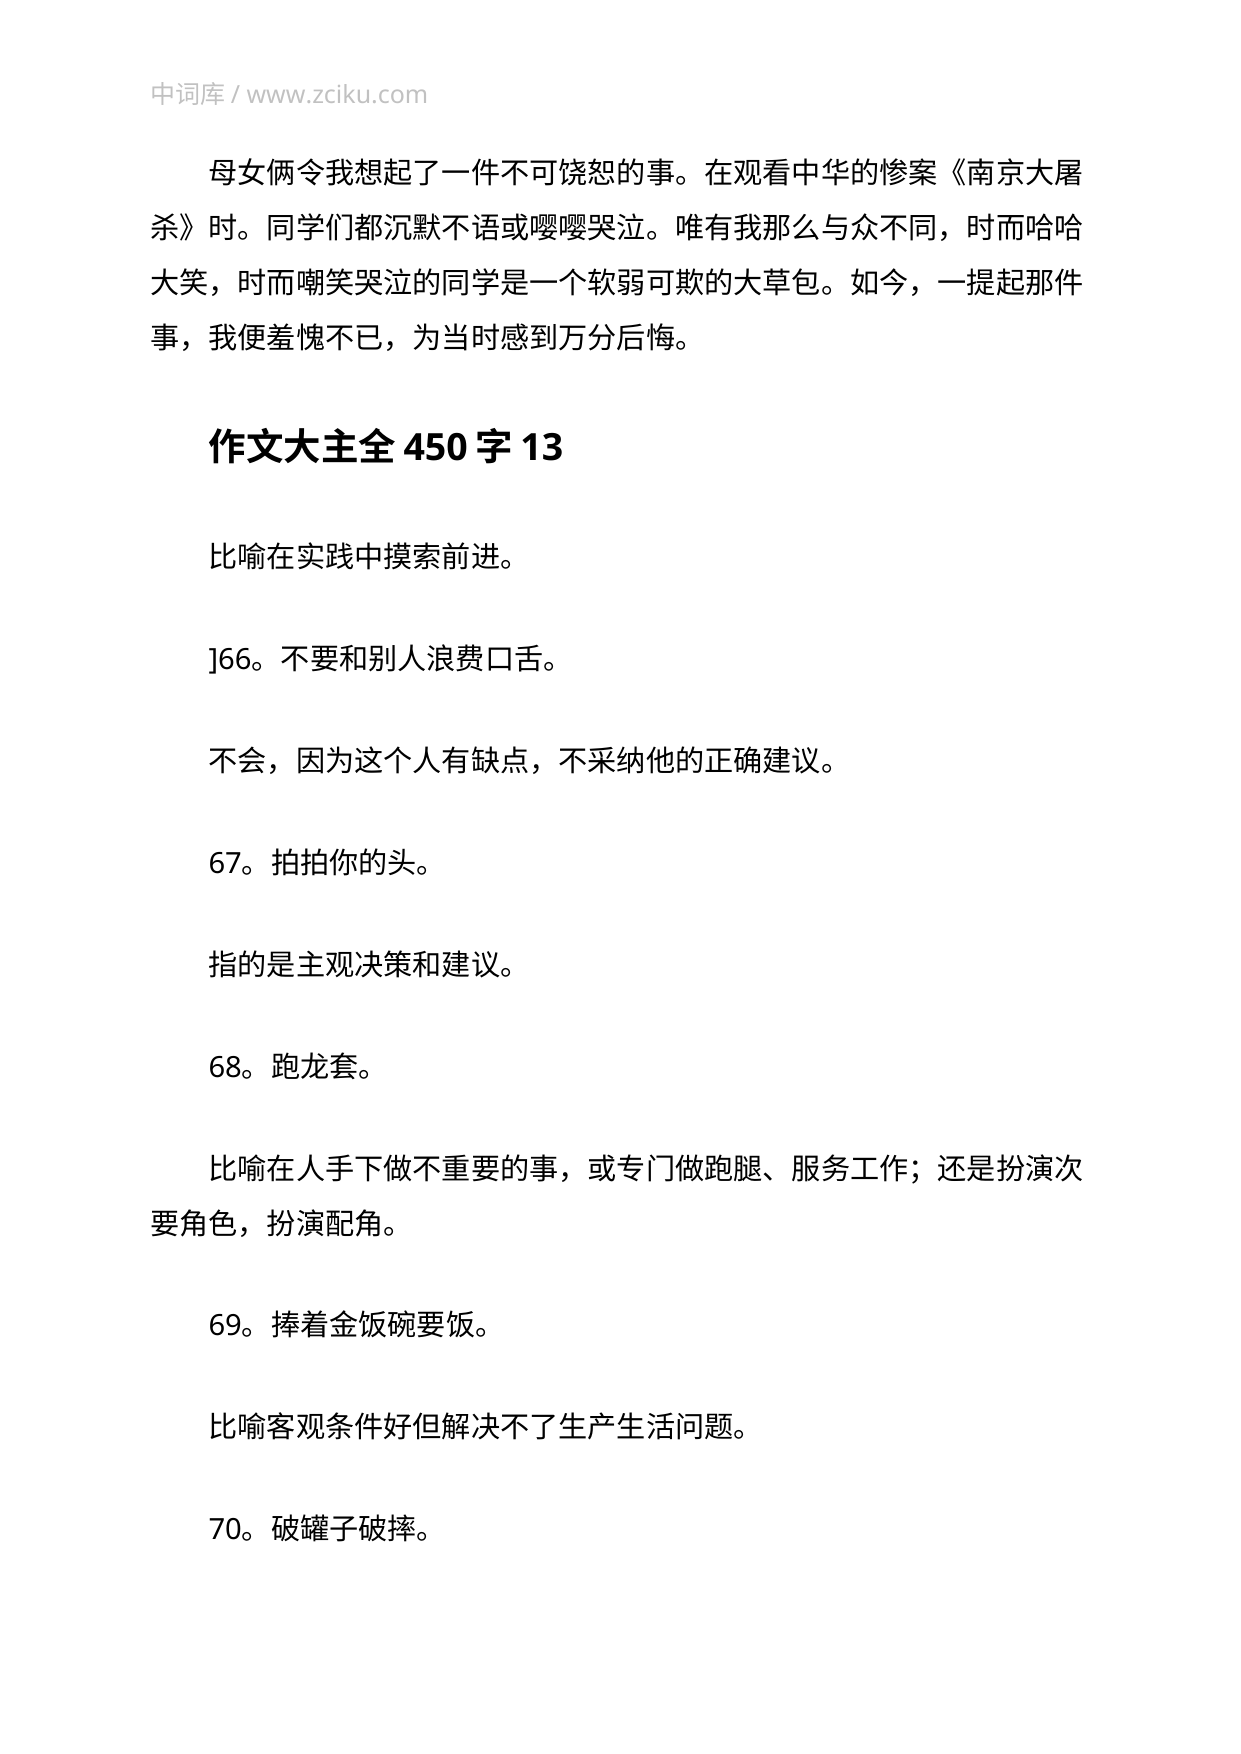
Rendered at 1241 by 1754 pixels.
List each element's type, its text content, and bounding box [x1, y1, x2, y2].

text 作文大主全450字13 [150, 416, 1090, 471]
text ]66。不要和别人浪费口舌。 [150, 636, 1090, 678]
text 比喻在人手下做不重要的事，或专门做跑腿、服务工作；还是扮演次要角色，扮演配角。 [150, 1145, 1090, 1242]
text 69。捧着金饭碗要饭。 [150, 1302, 1090, 1344]
text 母女俩令我想起了一件不可饶恕的事。在观看中华的惨案《南京大屠杀》时。同学们都沉默不语或嘤嘤哭泣。唯有我那么与众不同，时而哈哈大笑，时而嘲笑哭泣的同学是一个软弱可欺的大草包。如今，一提起那件事，我便羞愧不已，为当时感到万分后悔。 [150, 150, 1090, 357]
text 比喻客观条件好但解决不了生产生活问题。 [150, 1404, 1090, 1446]
text 指的是主观决策和建议。 [150, 942, 1090, 984]
text 不会，因为这个人有缺点，不采纳他的正确建议。 [150, 738, 1090, 780]
text 比喻在实践中摸索前进。 [150, 534, 1090, 576]
text 70。破罐子破摔。 [150, 1506, 1090, 1548]
text 68。跑龙套。 [150, 1043, 1090, 1086]
text 67。拍拍你的头。 [150, 839, 1090, 882]
